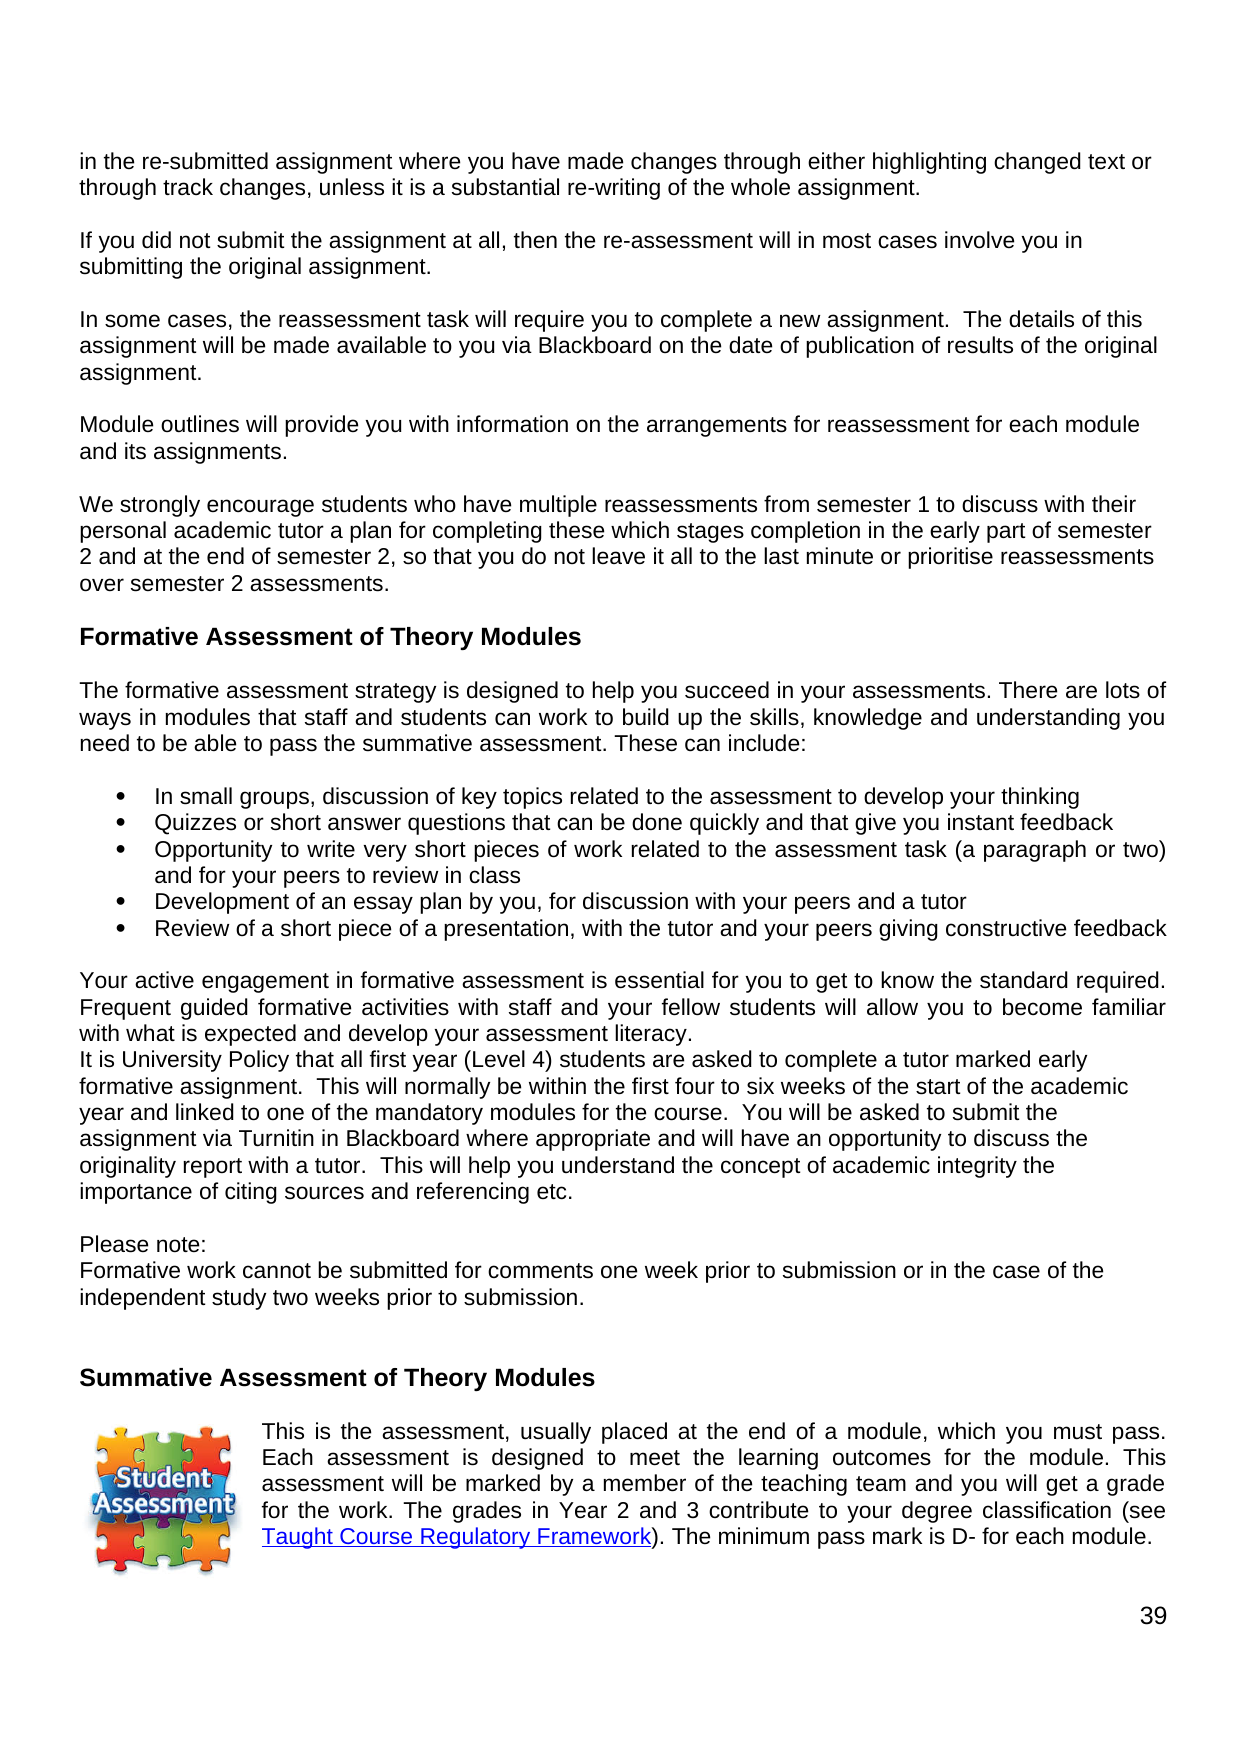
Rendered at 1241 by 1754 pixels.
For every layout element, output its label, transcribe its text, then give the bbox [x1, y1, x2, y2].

text This is the assessment, usually placed at the end of a module, which you must pass. Each assessment is designed to meet the learning outcomes for the module. This assessment will be marked by a member of the teaching team and you will get a grade for the work. The grades in Year 2 and 3 contribute to your degree classification (see Taught Course Regulatory Framework). The minimum pass mark is D- for each module. [243, 1418, 1167, 1549]
text Please note: [79, 1231, 1167, 1257]
text Formative work cannot be submitted for comments one week prior to submission or in the case of the independent study two weeks prior to submission. [79, 1257, 1167, 1310]
text Summative Assessment of Theory Modules [79, 1363, 1167, 1391]
picture [82, 1418, 243, 1580]
text Formative Assessment of Theory Modules [79, 622, 1167, 651]
list Opportunity to write very short pieces of work related to the assessment task (a paragraph or two) and for your peers to review in class [117, 836, 1167, 888]
list Development of an essay plan by you, for discussion with your peers and a tutor [117, 888, 1167, 914]
text The formative assessment strategy is designed to help you succeed in your assessments. There are lots of ways in modules that staff and students can work to build up the skills, knowledge and understanding you need to be able to pass the summative assessment. These can include: [79, 677, 1167, 756]
text It is University Policy that all first year (Level 4) students are asked to complete a tutor marked early formative assignment. This will normally be within the first four to six weeks of the start of the academic year and linked to one of the mandatory modules for the course. You will be asked to submit the assignment via Turnitin in Blackboard where appropriate and will have an opportunity to discuss the originality report with a tutor. This will help you understand the concept of academic integrity the importance of citing sources and referencing etc. [79, 1046, 1167, 1204]
text Module outlines will provide you with information on the arrangements for reassessment for each module and its assignments. [79, 411, 1167, 464]
text In some cases, the reassessment task will require you to complete a new assignment. The details of this assignment will be made available to you via Blackboard on the date of publication of results of the original assignment. [79, 306, 1167, 385]
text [79, 148, 1167, 201]
text Your active engagement in formative assessment is essential for you to get to know the standard required. Frequent guided formative activities with staff and your fellow students will allow you to become familiar with what is expected and develop your assessment literacy. [79, 967, 1167, 1046]
text We strongly encourage students who have multiple reassessments from semester 1 to discuss with their personal academic tutor a plan for completing these which stages completion in the early part of semester 2 and at the end of semester 2, so that you do not leave it all to the last minute or prioritise reassessments over semester 2 assessments. [79, 491, 1167, 596]
list Quizzes or short answer questions that can be done quickly and that give you instant feedback [117, 809, 1167, 836]
text If you did not submit the assignment at all, then the re-assessment will in most cases involve you in submitting the original assignment. [79, 227, 1167, 280]
list Review of a short piece of a presentation, with the tutor and your peers giving constructive feedback [117, 914, 1167, 941]
list In small groups, discussion of key topics related to the assessment to develop your thinking [117, 783, 1167, 809]
